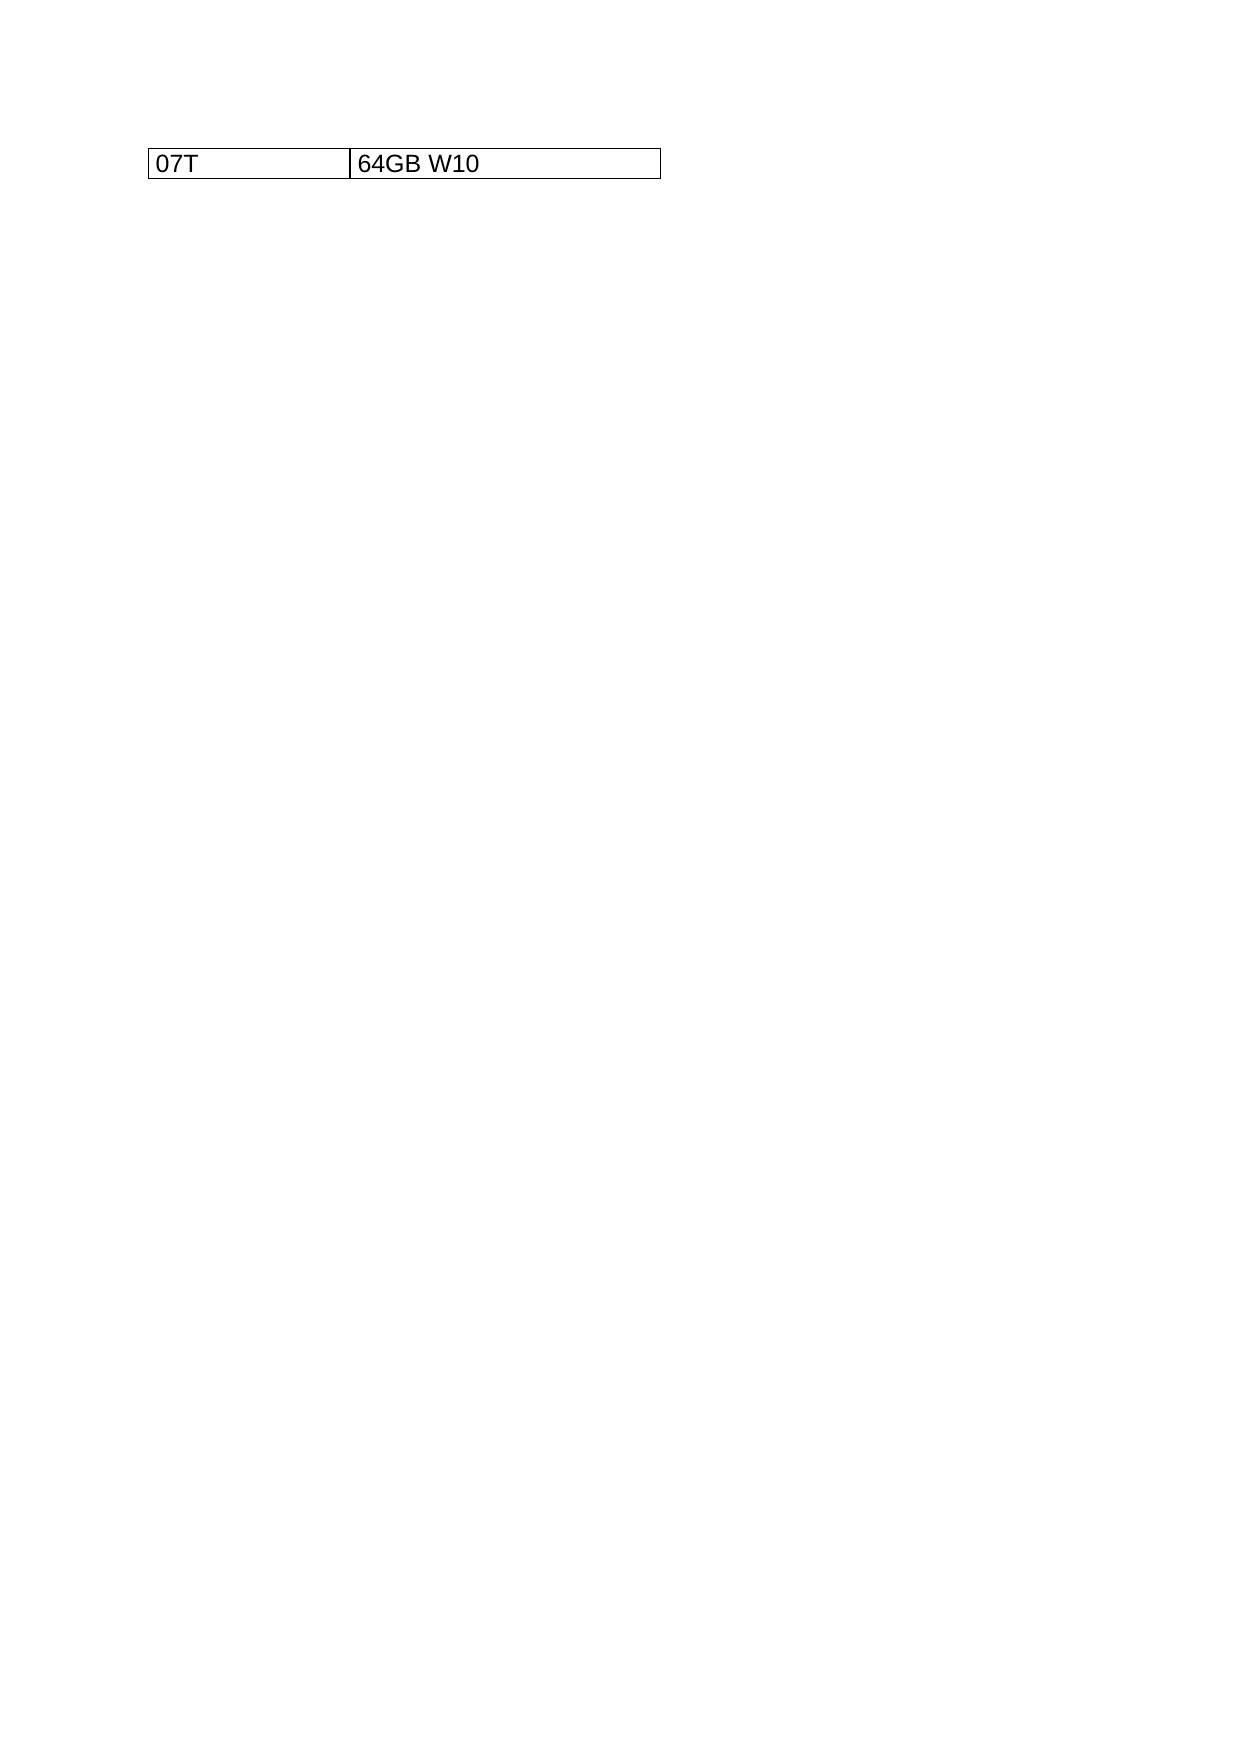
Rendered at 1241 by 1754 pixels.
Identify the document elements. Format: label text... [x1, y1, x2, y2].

table_cell KLAPE402WA007T [149, 149, 349, 177]
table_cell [351, 149, 660, 177]
